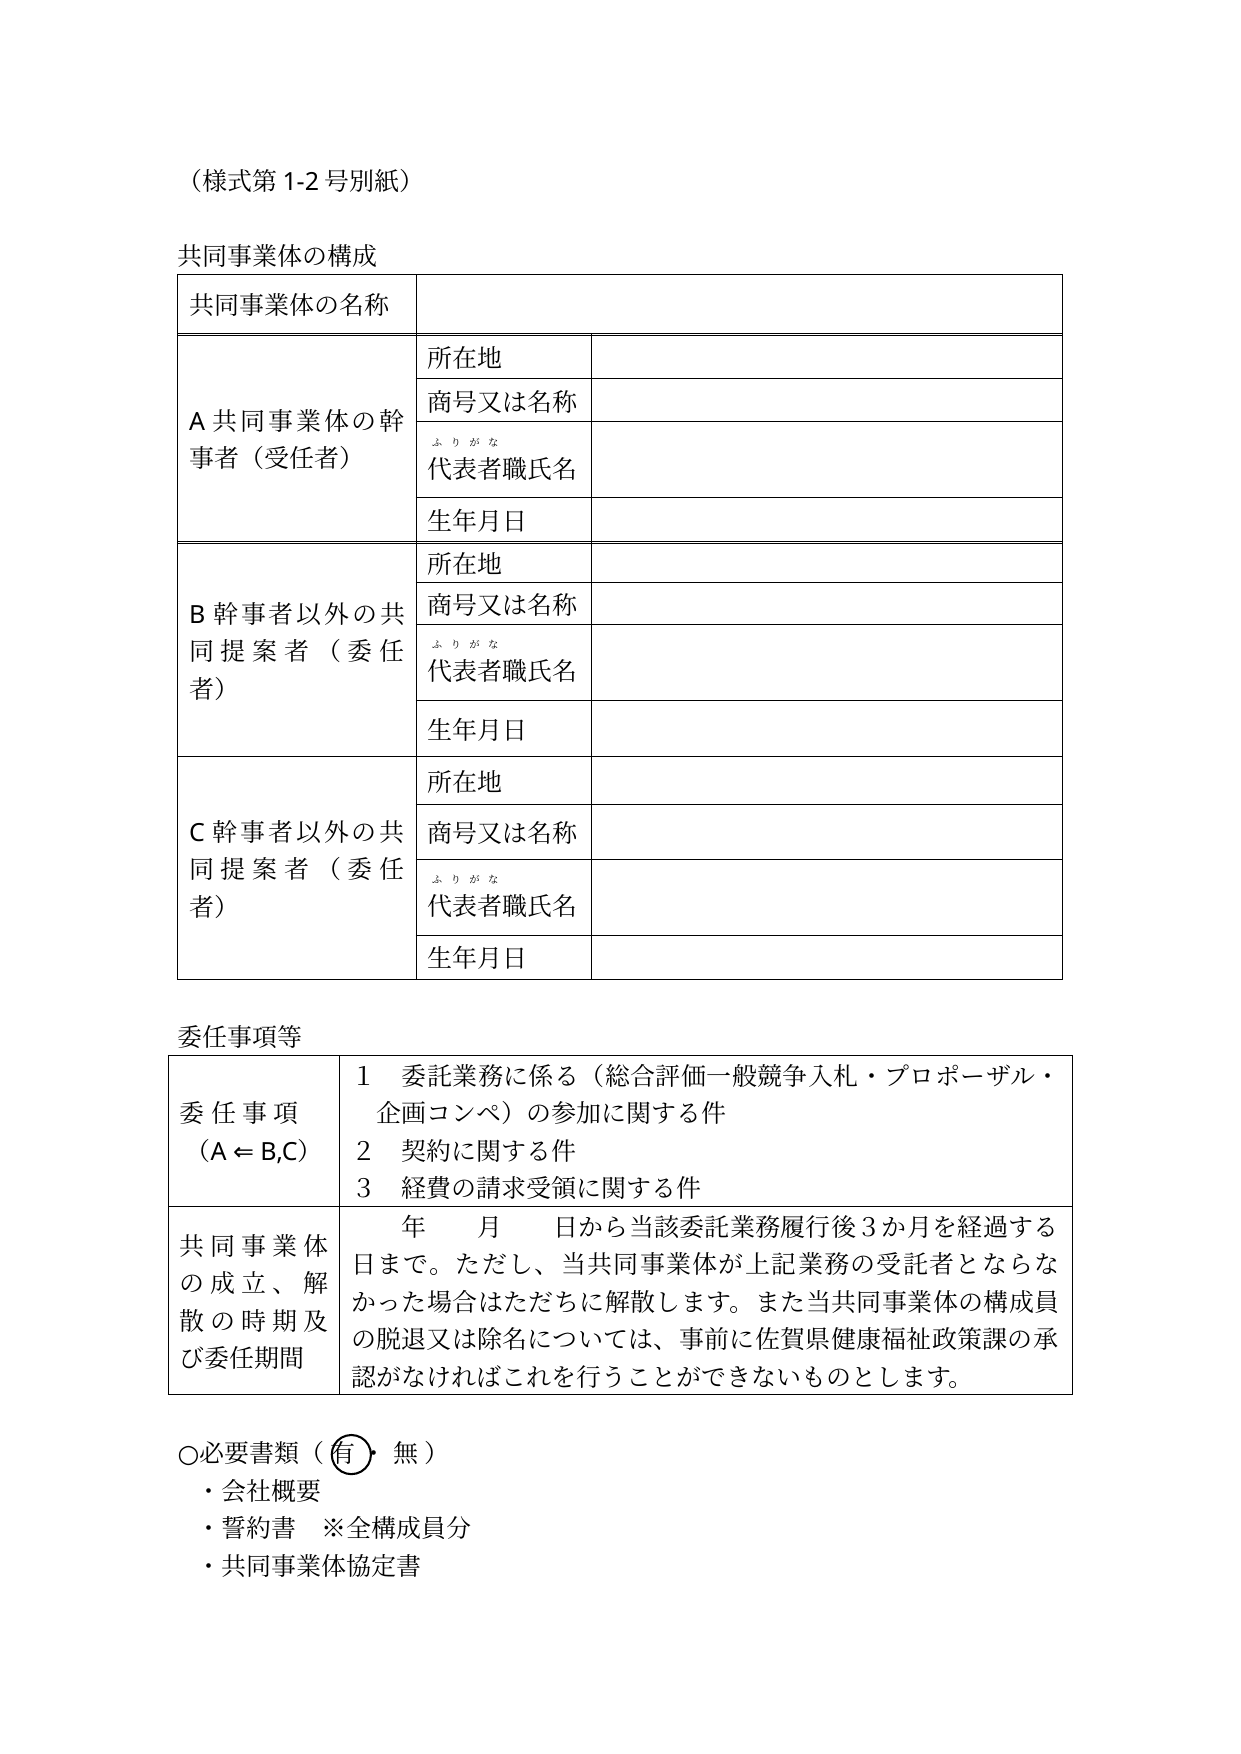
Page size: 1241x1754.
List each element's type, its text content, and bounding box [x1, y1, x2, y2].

table_cell [592, 805, 1062, 858]
table_cell 所在地 [417, 757, 591, 804]
table_cell A共同事業体の幹事者（受任者） [178, 336, 416, 541]
table_header １ 委託業務に係る（総合評価一般競争入札・プロポーザル・企画コンペ）の参加に関する件 ２ 契約に関する件 ３ 経費の請求受領に関する件 [340, 1056, 1072, 1206]
table_cell 職氏名 [417, 625, 591, 700]
table_cell 商号又は名称 [417, 379, 591, 421]
table_cell C幹事者以外の共同提案者（委任者） [178, 757, 416, 979]
text （様式第1-2号別紙） [177, 161, 1063, 199]
table_cell [592, 422, 1062, 497]
table_cell [592, 498, 1062, 541]
table_cell 生年月日 [417, 498, 591, 541]
text ○必要書類（ 有 ・ 無 ） [177, 1433, 350, 1470]
table_header 委 任 事 項 （A ⇐ B,C） [169, 1056, 339, 1206]
table_cell [592, 379, 1062, 421]
table_cell [592, 936, 1062, 979]
table_cell [592, 757, 1062, 804]
table_cell 共同事業体の成立、解散の時期及び委任期間 [169, 1207, 339, 1394]
text ○必要書類（ 有 ・ 無 ） [352, 1433, 1063, 1470]
table_cell 所在地 [417, 544, 591, 582]
text 共同事業体の構成 [177, 236, 1063, 274]
text ・誓約書 ※全構成員分 [196, 1508, 1063, 1545]
table_cell B幹事者以外の共同提案者（委任者） [178, 544, 416, 756]
table_cell [592, 583, 1062, 624]
text 委任事項等 [177, 1017, 1063, 1055]
table_cell [592, 860, 1062, 934]
table_cell 職氏名 [417, 422, 591, 497]
table_cell 生年月日 [417, 936, 591, 979]
table_cell 商号又は名称 [417, 583, 591, 624]
table_cell 年 月 日から当該委託業務履行後３か月を経過する日まで。ただし、当共同事業体が上記業務の受託者とならなかった場合はただちに解散します。また当共同事業体の構成員の脱退又は除名については、事前に佐賀県健康福祉政策課の承認がなければこれを行うことができないものとします。 [340, 1207, 1072, 1394]
table_cell [592, 701, 1062, 756]
table_header 共同事業体の名称 [178, 275, 416, 333]
table_header [417, 275, 1062, 333]
table_cell 所在地 [417, 336, 591, 378]
text ・共同事業体協定書 [196, 1545, 1063, 1583]
table_cell 商号又は名称 [417, 805, 591, 858]
table_cell 職氏名 [417, 860, 591, 934]
table_cell [592, 336, 1062, 378]
table_cell [592, 625, 1062, 700]
text ・会社概要 [196, 1470, 1063, 1508]
table_cell 生年月日 [417, 701, 591, 756]
table_cell [592, 544, 1062, 582]
